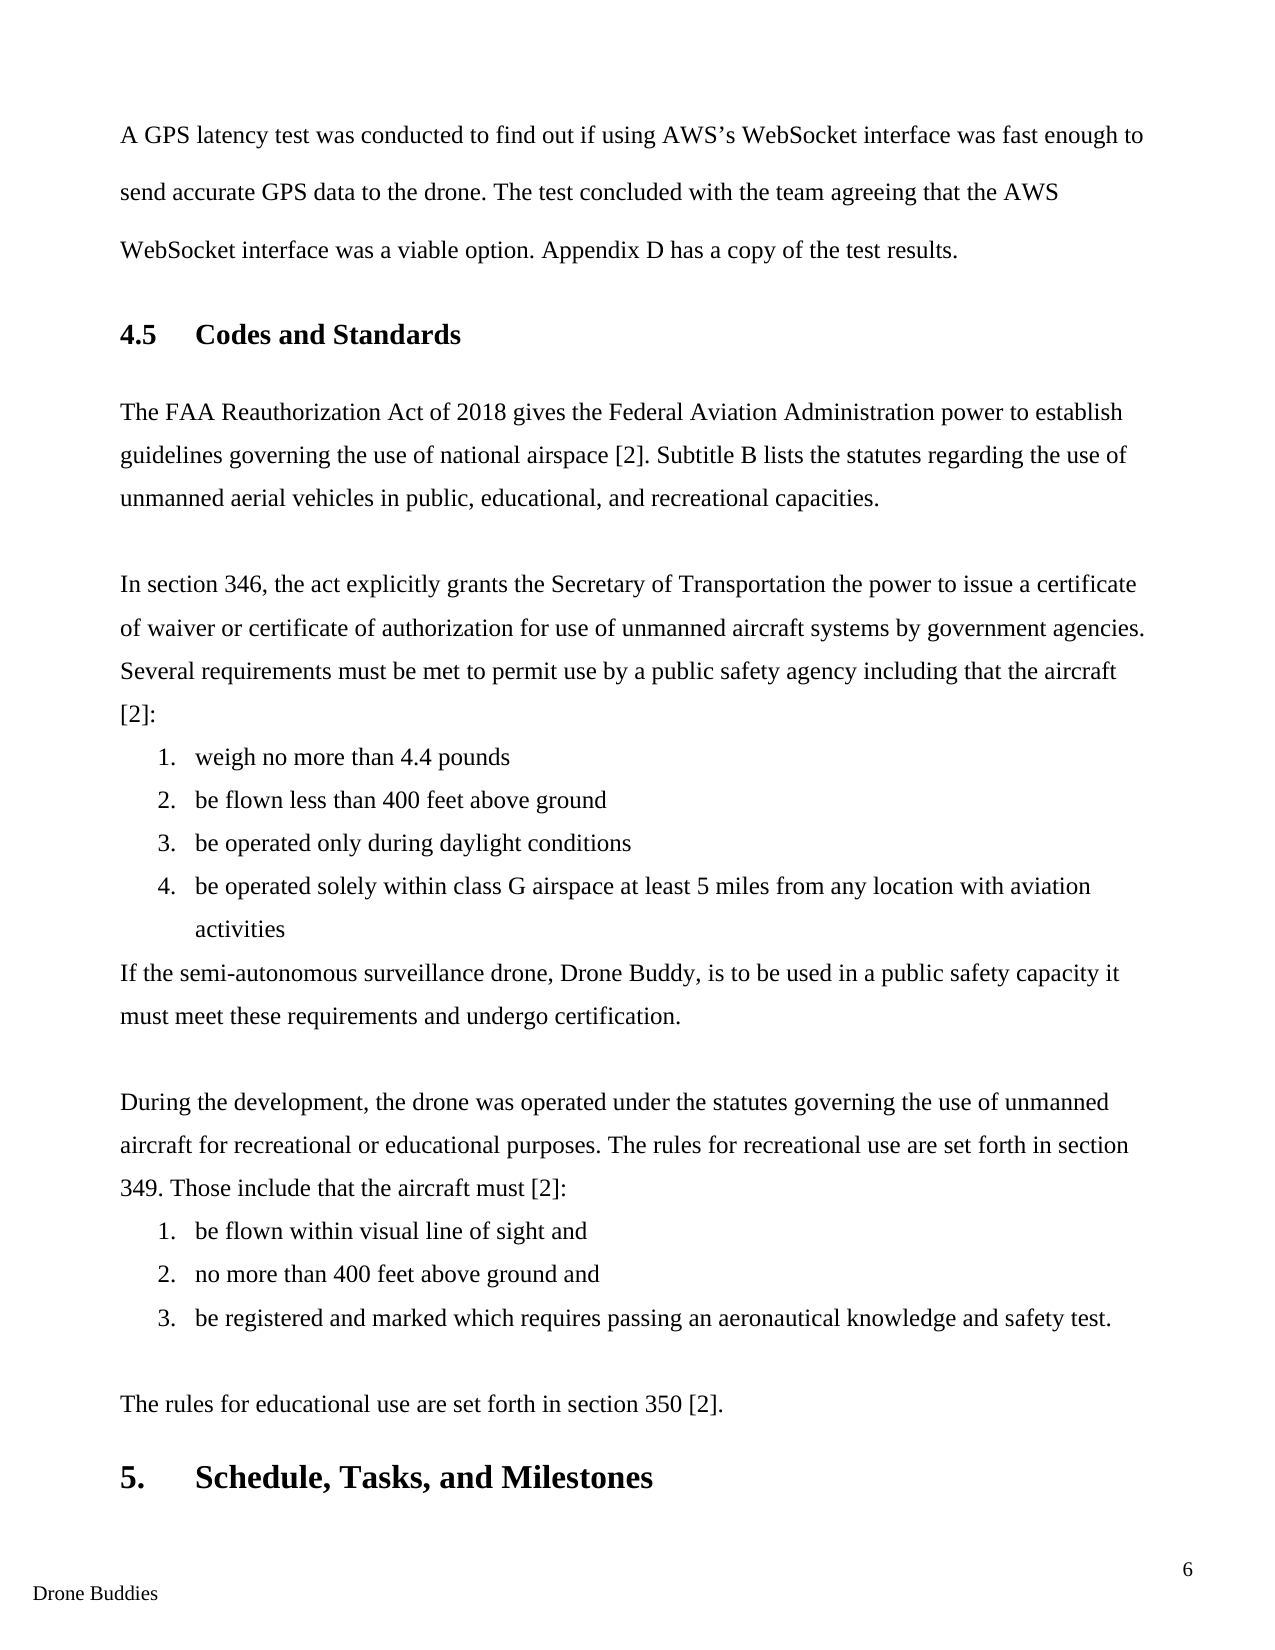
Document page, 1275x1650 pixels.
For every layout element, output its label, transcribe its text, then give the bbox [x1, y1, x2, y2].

list be flown within visual line of sight and [157, 1216, 1155, 1245]
list be operated only during daylight conditions [157, 828, 1155, 857]
text If the semi-autonomous surveillance drone, Drone Buddy, is to be used in a public safety capacity it must meet these requirements and undergo certification. [120, 958, 1155, 1029]
list be operated solely within class G airspace at least 5 miles from any location with aviation activities [157, 871, 1155, 943]
text A GPS latency test was conducted to find out if using AWS’s WebSocket interface was fast enough to send accurate GPS data to the drone. The test concluded with the team agreeing that the AWS WebSocket interface was a viable option. Appendix D has a copy of the test results. [120, 120, 1155, 264]
list no more than 400 feet above ground and [157, 1259, 1155, 1288]
list Codes and Standards [120, 317, 1155, 351]
list be registered and marked which requires passing an aeronautical knowledge and safety test. [157, 1303, 1155, 1331]
text The rules for educational use are set forth in section 350 [2]. [120, 1389, 1155, 1418]
list Schedule, Tasks, and Milestones [120, 1457, 1155, 1495]
list weigh no more than 4.4 pounds [157, 742, 1155, 771]
text In section 346, the act explicitly grants the Secretary of Transportation the power to issue a certificate of waiver or certificate of authorization for use of unmanned aircraft systems by government agencies. Several requirements must be met to permit use by a public safety agency including that the aircraft [2]: [120, 569, 1155, 728]
list be flown less than 400 feet above ground [157, 785, 1155, 814]
text The FAA Reauthorization Act of 2018 gives the Federal Aviation Administration power to establish guidelines governing the use of national airspace [2]. Subtitle B lists the statutes regarding the use of unmanned aerial vehicles in public, educational, and recreational capacities. [120, 397, 1155, 512]
text During the development, the drone was operated under the statutes governing the use of unmanned aircraft for recreational or educational purposes. The rules for recreational use are set forth in section 349. Those include that the aircraft must [2]: [120, 1087, 1155, 1202]
